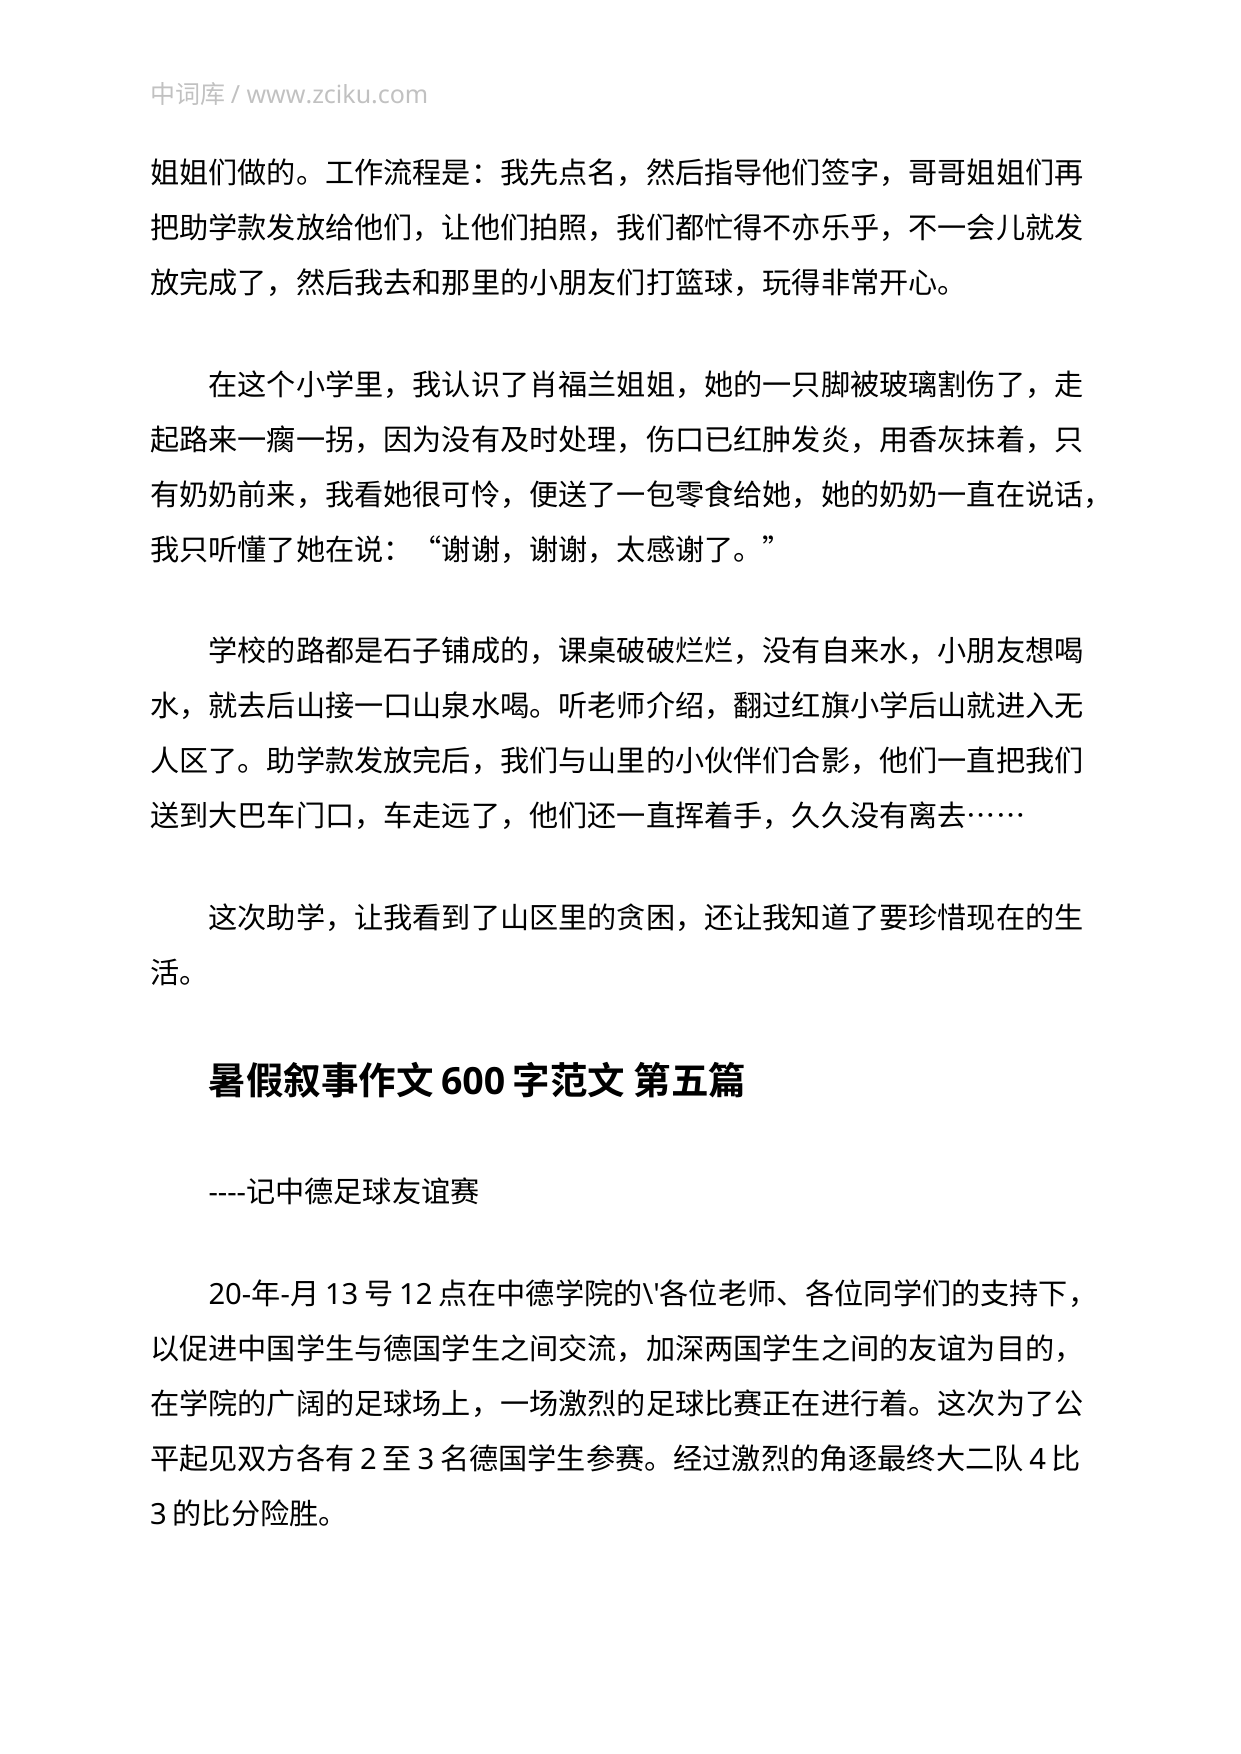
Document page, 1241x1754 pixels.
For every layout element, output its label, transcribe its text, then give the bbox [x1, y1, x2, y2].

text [150, 150, 1090, 302]
text ----记中德足球友谊赛 [150, 1169, 1090, 1211]
text 学校的路都是石子铺成的，课桌破破烂烂，没有自来水，小朋友想喝水，就去后山接一口山泉水喝。听老师介绍，翻过红旗小学后山就进入无人区了。助学款发放完后，我们与山里的小伙伴们合影，他们一直把我们送到大巴车门口，车走远了，他们还一直挥着手，久久没有离去…… [150, 628, 1090, 835]
text 20-年-月13号12点在中德学院的\'各位老师、各位同学们的支持下，以促进中国学生与德国学生之间交流，加深两国学生之间的友谊为目的，在学院的广阔的足球场上，一场激烈的足球比赛正在进行着。这次为了公平起见双方各有2至3名德国学生参赛。经过激烈的角逐最终大二队4比3的比分险胜。 [150, 1271, 1090, 1533]
text 在这个小学里，我认识了肖福兰姐姐，她的一只脚被玻璃割伤了，走起路来一瘸一拐，因为没有及时处理，伤口已红肿发炎，用香灰抹着，只有奶奶前来，我看她很可怜，便送了一包零食给她，她的奶奶一直在说话，我只听懂了她在说：“谢谢，谢谢，太感谢了。” [150, 362, 1090, 568]
text 这次助学，让我看到了山区里的贪困，还让我知道了要珍惜现在的生活。 [150, 894, 1090, 992]
text 暑假叙事作文600字范文 第五篇 [150, 1051, 1090, 1106]
